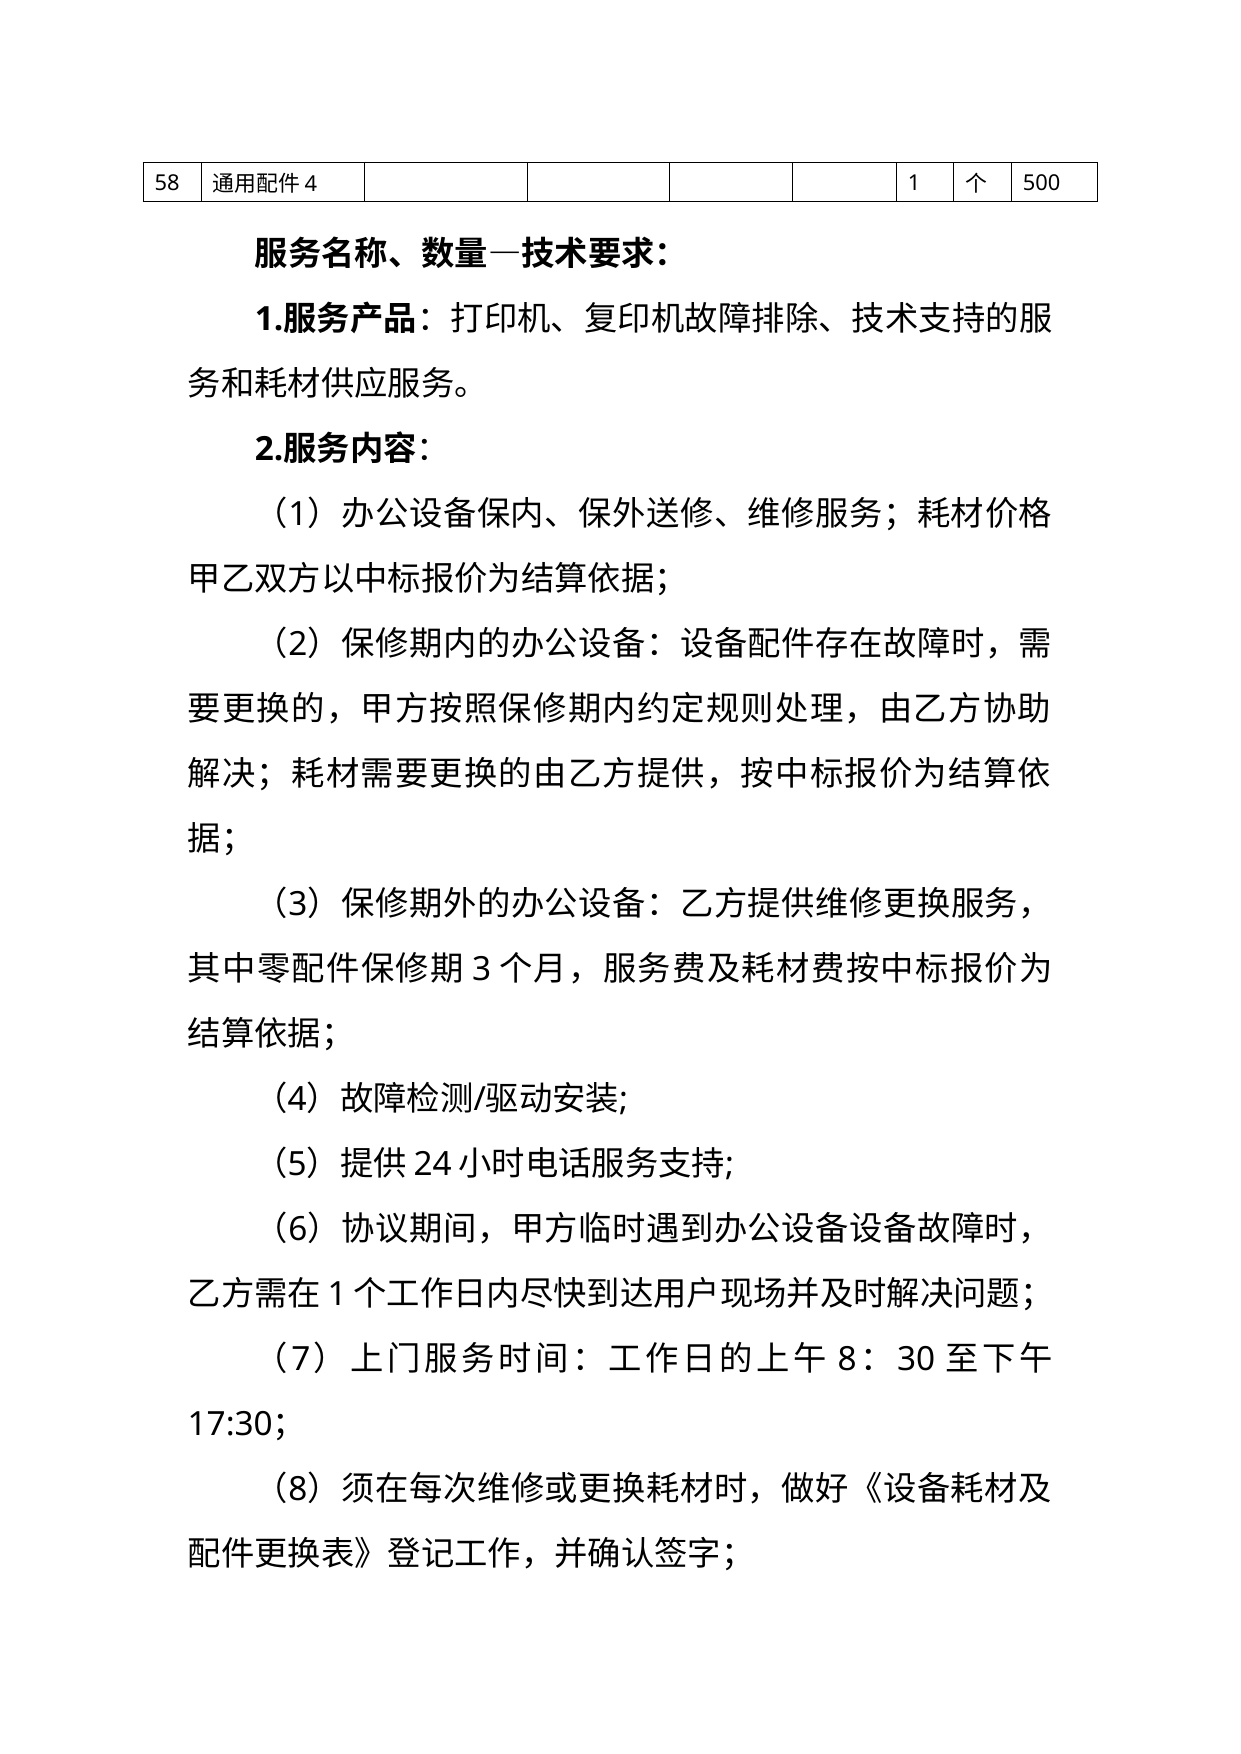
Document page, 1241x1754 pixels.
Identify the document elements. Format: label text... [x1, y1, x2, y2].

text （3）保修期外的办公设备：乙方提供维修更换服务，其中零配件保修期3个月，服务费及耗材费按中标报价为结算依据； [187, 868, 1053, 1063]
text 1.服务产品：打印机、复印机故障排除、技术支持的服务和耗材供应服务。 [187, 283, 1053, 413]
text （7）上门服务时间：工作日的上午8：30至下午17:30； [187, 1323, 1053, 1453]
table_cell [793, 163, 896, 201]
table_cell 个 [954, 163, 1011, 201]
table_cell 通用配件4 [202, 163, 364, 201]
text （4）故障检测/驱动安装; [187, 1063, 1053, 1128]
text 2.服务内容： [187, 413, 1053, 478]
text （5）提供24小时电话服务支持; [187, 1128, 1053, 1193]
table_cell 1 [897, 163, 953, 201]
text 服务名称、数量—技术要求： [187, 218, 1053, 283]
text （6）协议期间，甲方临时遇到办公设备设备故障时，乙方需在1个工作日内尽快到达用户现场并及时解决问题； [187, 1193, 1053, 1323]
table_cell [528, 163, 669, 201]
table_cell [670, 163, 792, 201]
text （2）保修期内的办公设备：设备配件存在故障时，需要更换的，甲方按照保修期内约定规则处理，由乙方协助解决；耗材需要更换的由乙方提供，按中标报价为结算依据； [187, 608, 1053, 868]
text （1）办公设备保内、保外送修、维修服务；耗材价格甲乙双方以中标报价为结算依据； [187, 478, 1053, 608]
text （8）须在每次维修或更换耗材时，做好《设备耗材及配件更换表》登记工作，并确认签字； [187, 1453, 1053, 1583]
table_cell 58 [144, 163, 201, 201]
table_cell [365, 163, 527, 201]
table_cell 500 [1012, 163, 1097, 201]
